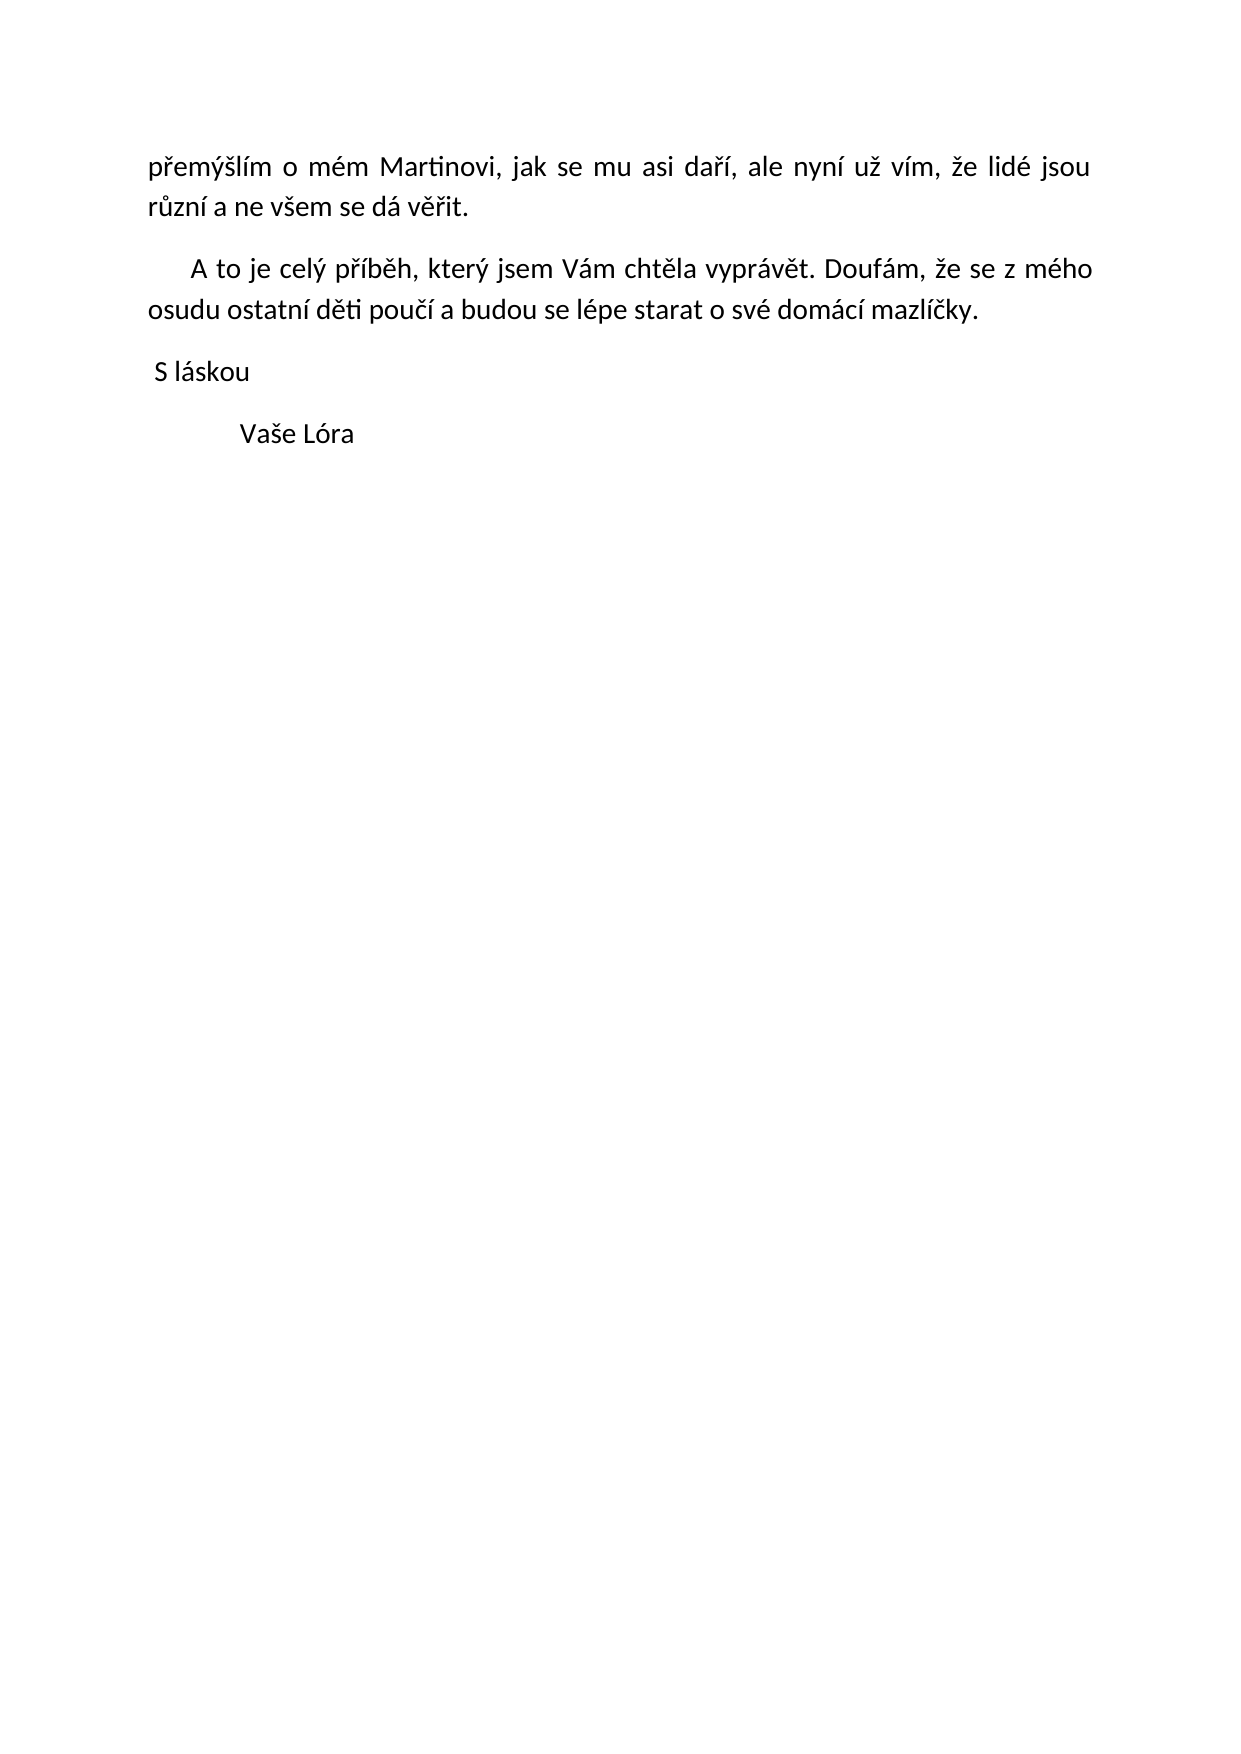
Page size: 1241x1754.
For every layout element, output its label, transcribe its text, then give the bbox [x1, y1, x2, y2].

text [148, 148, 1093, 224]
text Vaše Lóra [148, 415, 1093, 450]
text A to je celý příběh, který jsem Vám chtěla vyprávět. Doufám, že se z mého osudu ostatní děti poučí a budou se lépe starat o své domácí mazlíčky. [148, 250, 1093, 327]
text S láskou [148, 353, 1093, 389]
